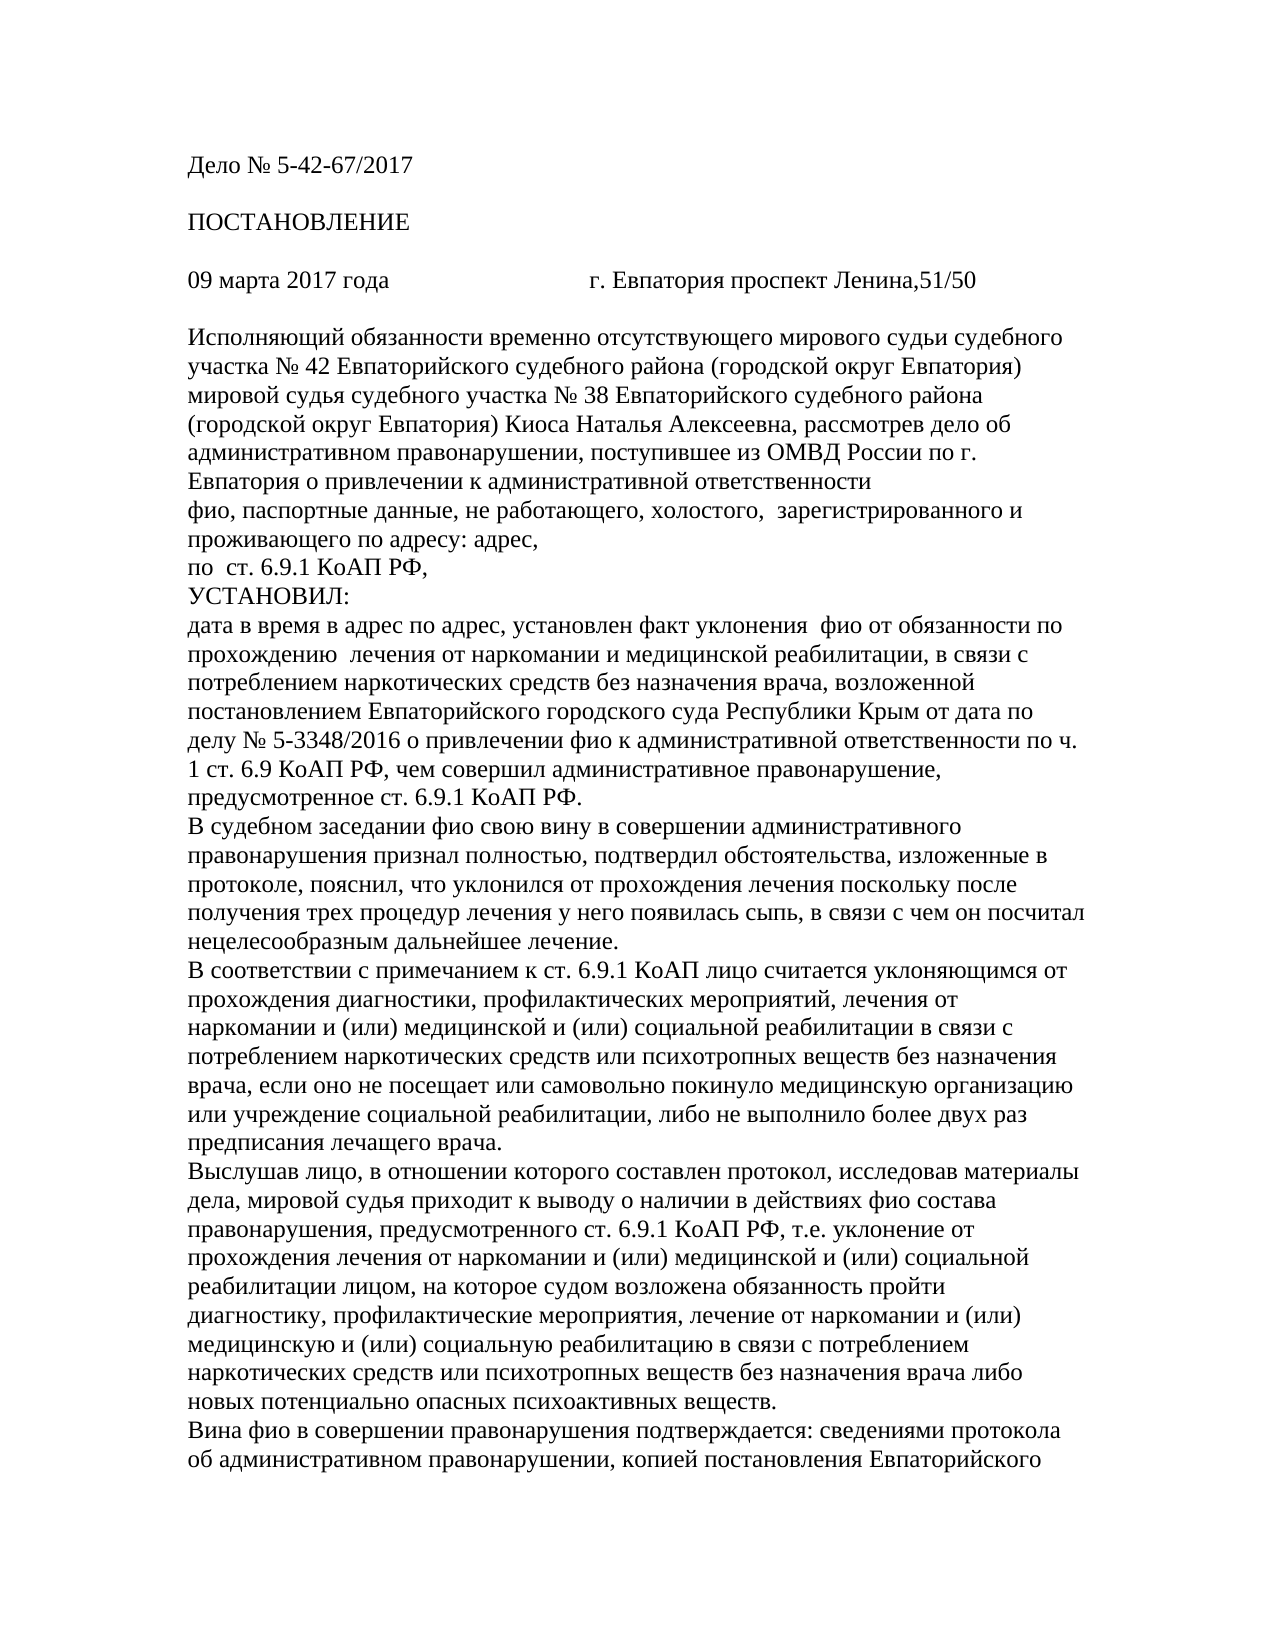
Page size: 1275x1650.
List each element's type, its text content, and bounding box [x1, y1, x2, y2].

text ПОСТАНОВЛЕНИЕ [187, 207, 1087, 236]
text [187, 1415, 1087, 1472]
text 09 марта 2017 года г. Евпатория проспект Ленина,51/50 [187, 265, 1087, 294]
text дата в время в адрес по адрес, установлен факт уклонения фио от обязанности по прохождению лечения от наркомании и медицинской реабилитации, в связи с потреблением наркотических средств без назначения врача, возложенной постановлением Евпаторийского городского суда Республики Крым от дата по делу № 5-3348/2016 о привлечении фио к административной ответственности по ч. 1 ст. 6.9 КоАП РФ, чем совершил административное правонарушение, предусмотренное ст. 6.9.1 КоАП РФ. [187, 610, 1087, 811]
text Дело № 5-42-67/2017 [187, 150, 1087, 179]
text Исполняющий обязанности временно отсутствующего мирового судьи судебного участка № 42 Евпаторийского судебного района (городской округ Евпатория) мировой судья судебного участка № 38 Евпаторийского судебного района (городской округ Евпатория) Киоса Наталья Алексеевна, рассмотрев дело об административном правонарушении, поступившее из ОМВД России по г. Евпатория о привлечении к административной ответственности [187, 322, 1087, 495]
text фио, паспортные данные, не работающего, холостого, зарегистрированного и проживающего по адресу: адрес, [187, 495, 1087, 552]
text Выслушав лицо, в отношении которого составлен протокол, исследовав материалы дела, мировой судья приходит к выводу о наличии в действиях фио состава правонарушения, предусмотренного ст. 6.9.1 КоАП РФ, т.е. уклонение от прохождения лечения от наркомании и (или) медицинской и (или) социальной реабилитации лицом, на которое судом возложена обязанность пройти диагностику, профилактические мероприятия, лечение от наркомании и (или) медицинскую и (или) социальную реабилитацию в связи с потреблением наркотических средств или психотропных веществ без назначения врача либо новых потенциально опасных психоактивных веществ. [187, 1156, 1087, 1415]
text УСТАНОВИЛ: [187, 581, 1087, 610]
text В судебном заседании фио свою вину в совершении административного правонарушения признал полностью, подтвердил обстоятельства, изложенные в протоколе, пояснил, что уклонился от прохождения лечения поскольку после получения трех процедур лечения у него появилась сыпь, в связи с чем он посчитал нецелесообразным дальнейшее лечение. [187, 811, 1087, 955]
text по ст. 6.9.1 КоАП РФ, [187, 552, 1087, 581]
text В соответствии с примечанием к ст. 6.9.1 КоАП лицо считается уклоняющимся от прохождения диагностики, профилактических мероприятий, лечения от наркомании и (или) медицинской и (или) социальной реабилитации в связи с потреблением наркотических средств или психотропных веществ без назначения врача, если оно не посещает или самовольно покинуло медицинскую организацию или учреждение социальной реабилитации, либо не выполнило более двух раз предписания лечащего врача. [187, 955, 1087, 1156]
